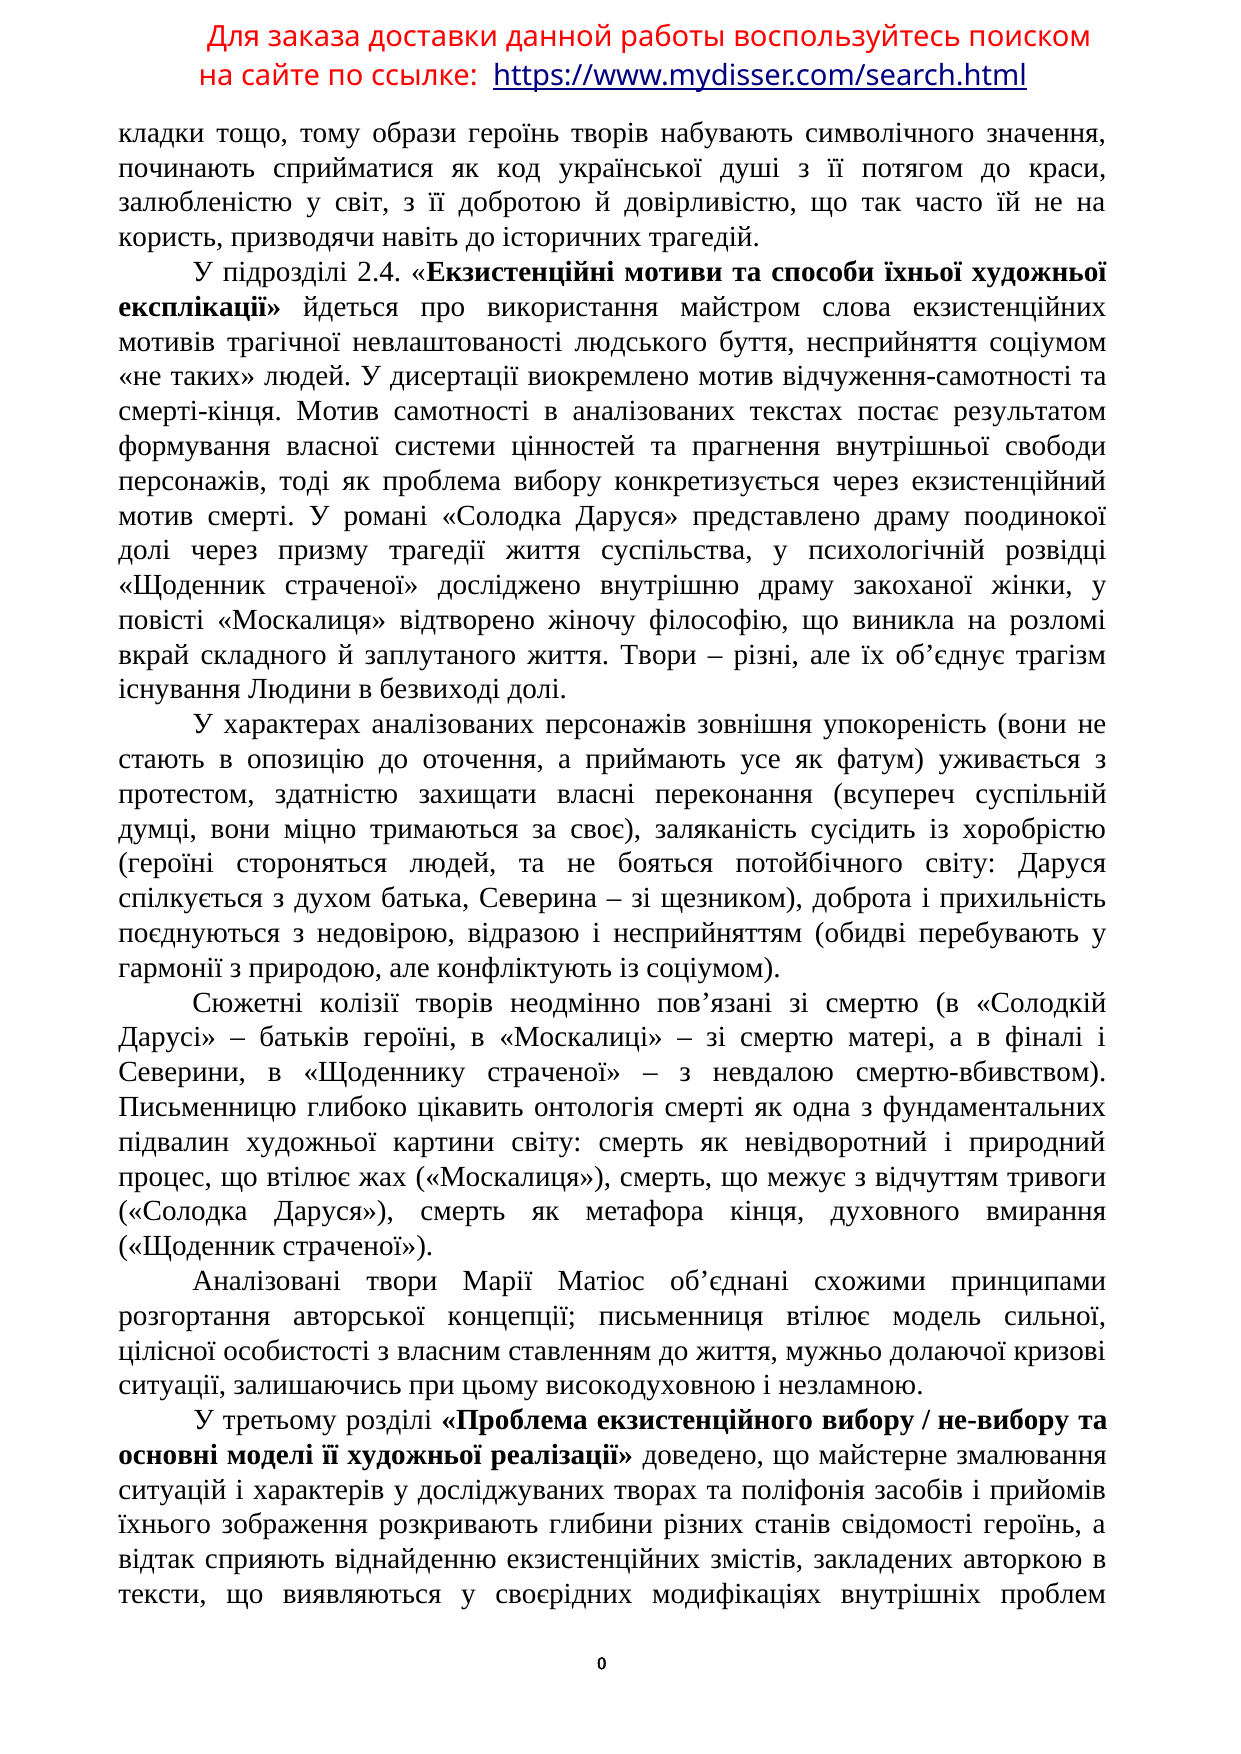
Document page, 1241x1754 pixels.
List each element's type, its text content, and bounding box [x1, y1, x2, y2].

text У характерах аналізованих персонажів зовнішня упокореність (вони не стають в опозицію до оточення, а приймають усе як фатум) уживається з протестом, здатністю захищати власні переконання (всупереч суспільній думці, вони міцно тримаються за своє), заляканість сусідить із хоробрістю (героїні стороняться людей, та не бояться потойбічного світу: Даруся спілкується з духом батька, Северина – зі щезником), доброта і прихильність поєднуються з недовірою, відразою і несприйняттям (обидві перебувають у гармонії з природою, але конфліктують із соціумом). [118, 706, 1107, 983]
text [118, 115, 1107, 253]
text Аналізовані твори Марії Матіос об’єднані схожими принципами розгортання авторської концепції; письменниця втілює модель сильної, цілісної особистості з власним ставленням до життя, мужньо долаючої кризові ситуації, залишаючись при цьому високодуховною і незламною. [118, 1263, 1107, 1401]
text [118, 1402, 1107, 1610]
text У підрозділі 2.4. «Екзистенційні мотиви та способи їхньої художньої експлікації» йдеться про використання майстром слова екзистенційних мотивів трагічної невлаштованості людського буття, несприйняття соціумом «не таких» людей. У дисертації виокремлено мотив відчуження-самотності та смерті-кінця. Мотив самотності в аналізованих текстах постає результатом формування власної системи цінностей та прагнення внутрішньої свободи персонажів, тоді як проблема вибору конкретизується через екзистенційний мотив смерті. У романі «Солодка Даруся» представлено драму поодинокої долі через призму трагедії життя суспільства, у психологічній розвідці «Щоденник страченої» досліджено внутрішню драму закоханої жінки, у повісті «Москалиця» відтворено жіночу філософію, що виникла на розломі вкрай складного й заплутаного життя. Твори – різні, але їх об’єднує трагізм існування Людини в безвиході долі. [118, 254, 1107, 705]
text Сюжетні колізії творів неодмінно пов’язані зі смертю (в «Солодкій Дарусі» – батьків героїні, в «Москалиці» – зі смертю матері, а в фіналі і Северини, в «Щоденнику страченої» – з невдалою смертю-вбивством). Письменницю глибоко цікавить онтологія смерті як одна з фундаментальних підвалин художньої картини світу: смерть як невідворотний і природний процес, що втілює жах («Москалиця»), смерть, що межує з відчуттям тривоги («Солодка Даруся»), смерть як метафора кінця, духовного вмирання («Щоденник страченої»). [118, 985, 1107, 1262]
